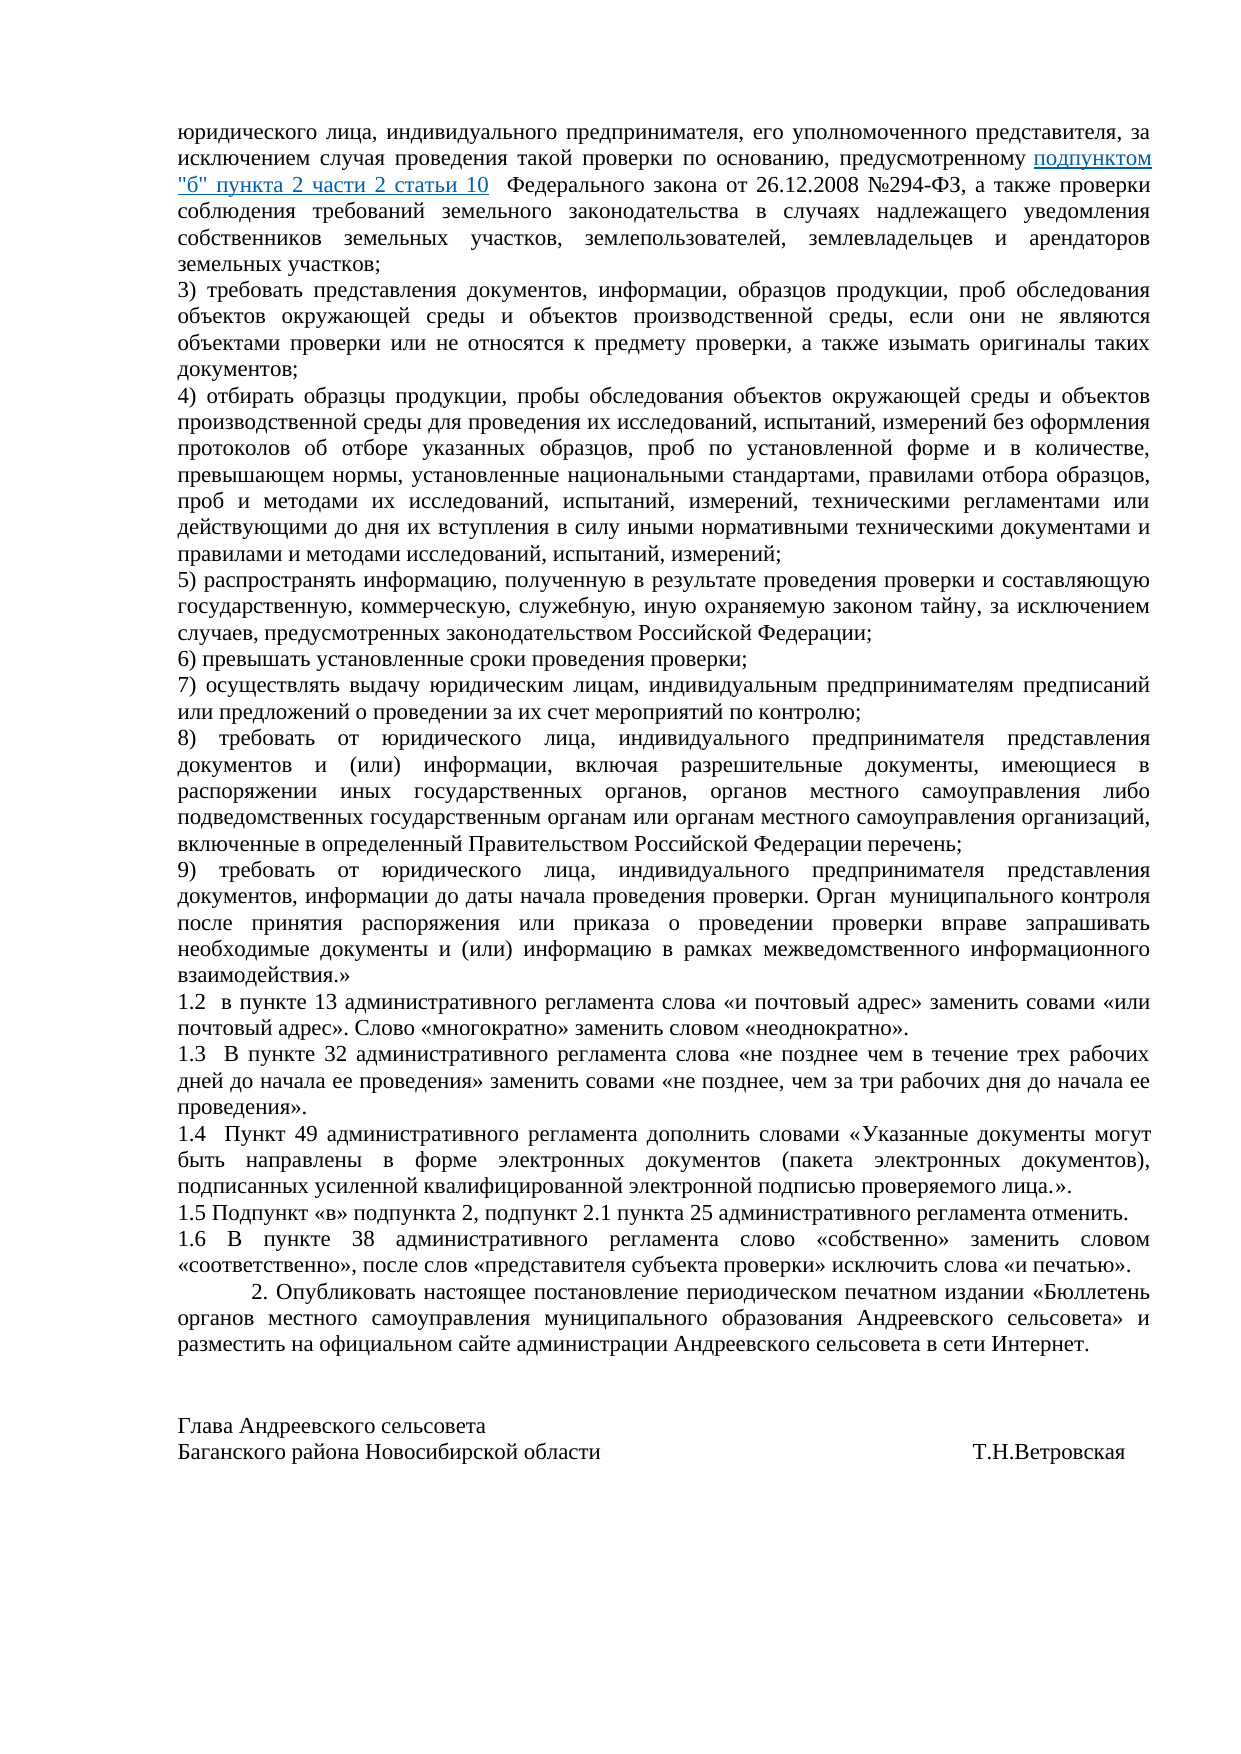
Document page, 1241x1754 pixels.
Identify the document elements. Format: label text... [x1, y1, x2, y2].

text 9) требовать от юридического лица, индивидуального предпринимателя представления документов, информации до даты начала проведения проверки. Орган муниципального контроля после принятия распоряжения или приказа о проведении проверки вправе запрашивать необходимые документы и (или) информацию в рамках межведомственного информационного взаимодействия.» [177, 856, 1152, 988]
text 8) требовать от юридического лица, индивидуального предпринимателя представления документов и (или) информации, включая разрешительные документы, имеющиеся в распоряжении иных государственных органов, органов местного самоуправления либо подведомственных государственным органам или органам местного самоуправления организаций, включенные в определенный Правительством Российской Федерации перечень; [177, 724, 1152, 856]
text 1.3 В пункте 32 административного регламента слова «не позднее чем в течение трех рабочих дней до начала ее проведения» заменить совами «не позднее, чем за три рабочих дня до начала ее проведения». [177, 1041, 1152, 1119]
text 2. Опубликовать настоящее постановление периодическом печатном издании «Бюллетень органов местного самоуправления муниципального образования Андреевского сельсовета» и разместить на официальном сайте администрации Андреевского сельсовета в сети Интернет. [177, 1278, 1152, 1357]
text 7) осуществлять выдачу юридическим лицам, индивидуальным предпринимателям предписаний или предложений о проведении за их счет мероприятий по контролю; [177, 672, 1152, 724]
text Глава Андреевского сельсовета [177, 1412, 1152, 1438]
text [177, 118, 1152, 276]
text 1.5 Подпункт «в» подпункта 2, подпункт 2.1 пункта 25 административного регламента отменить. [177, 1199, 1152, 1225]
text 3) требовать представления документов, информации, образцов продукции, проб обследования объектов окружающей среды и объектов производственной среды, если они не являются объектами проверки или не относятся к предмету проверки, а также изымать оригиналы таких документов; [177, 276, 1152, 382]
text 5) распространять информацию, полученную в результате проведения проверки и составляющую государственную, коммерческую, служебную, иную охраняемую законом тайну, за исключением случаев, предусмотренных законодательством Российской Федерации; [177, 566, 1152, 645]
text Баганского района Новосибирской области Т.Н.Ветровская [177, 1438, 1152, 1464]
text 6) превышать установленные сроки проведения проверки; [177, 645, 1152, 672]
text 1.4 Пункт 49 административного регламента дополнить словами «Указанные документы могут быть направлены в форме электронных документов (пакета электронных документов), подписанных усиленной квалифицированной электронной подписью проверяемого лица.». [177, 1119, 1152, 1199]
text 1.6 В пункте 38 административного регламента слово «собственно» заменить словом «соответственно», после слов «представителя субъекта проверки» исключить слова «и печатью». [177, 1225, 1152, 1278]
text 4) отбирать образцы продукции, пробы обследования объектов окружающей среды и объектов производственной среды для проведения их исследований, испытаний, измерений без оформления протоколов об отборе указанных образцов, проб по установленной форме и в количестве, превышающем нормы, установленные национальными стандартами, правилами отбора образцов, проб и методами их исследований, испытаний, измерений, техническими регламентами или действующими до дня их вступления в силу иными нормативными техническими документами и правилами и методами исследований, испытаний, измерений; [177, 382, 1152, 566]
text 1.2 в пункте 13 административного регламента слова «и почтовый адрес» заменить совами «или почтовый адрес». Слово «многократно» заменить словом «неоднократно». [177, 988, 1152, 1041]
